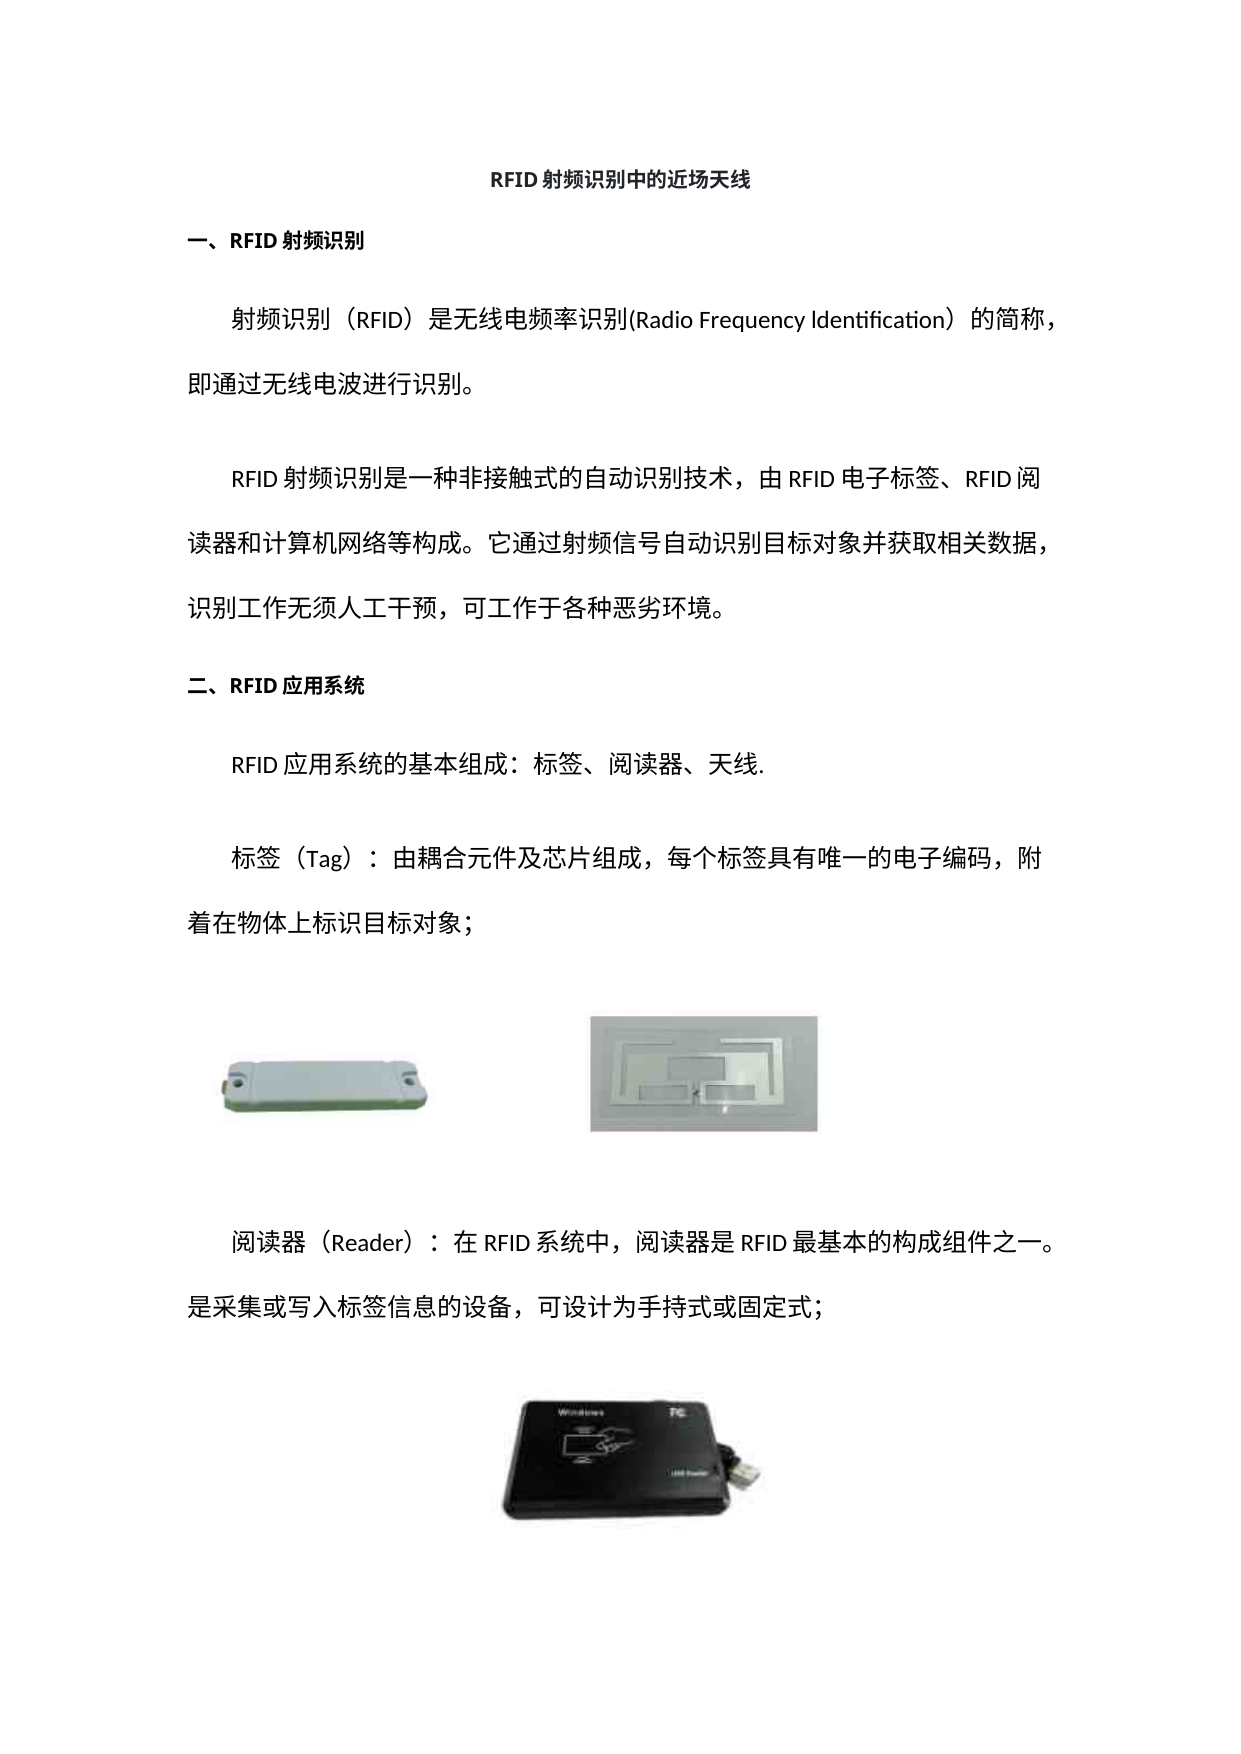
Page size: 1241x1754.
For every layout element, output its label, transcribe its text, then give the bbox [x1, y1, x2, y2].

text RFID射频识别是一种非接触式的自动识别技术，由RFID电子标签、RFID阅读器和计算机网络等构成。它通过射频信号自动识别目标对象并获取相关数据，识别工作无须人工干预，可工作于各种恶劣环境。 [187, 444, 1053, 639]
text 阅读器（Reader）：在RFID系统中，阅读器是RFID最基本的构成组件之一。是采集或写入标签信息的设备，可设计为手持式或固定式； [187, 1208, 1053, 1338]
text RFID应用系统的基本组成：标签、阅读器、天线. [187, 730, 1053, 795]
subtitle 二、RFID应用系统 [187, 669, 1053, 701]
picture [187, 983, 854, 1156]
subtitle RFID射频识别中的近场天线 [187, 162, 1053, 194]
text 标签（Tag）：由耦合元件及芯片组成，每个标签具有唯一的电子编码，附着在物体上标识目标对象； [187, 824, 1053, 954]
text 射频识别（RFID）是无线电频率识别(Radio Frequency ldentification）的简称，即通过无线电波进行识别。 [187, 285, 1053, 415]
subtitle 一、RFID射频识别 [187, 224, 1053, 256]
picture [454, 1367, 786, 1553]
